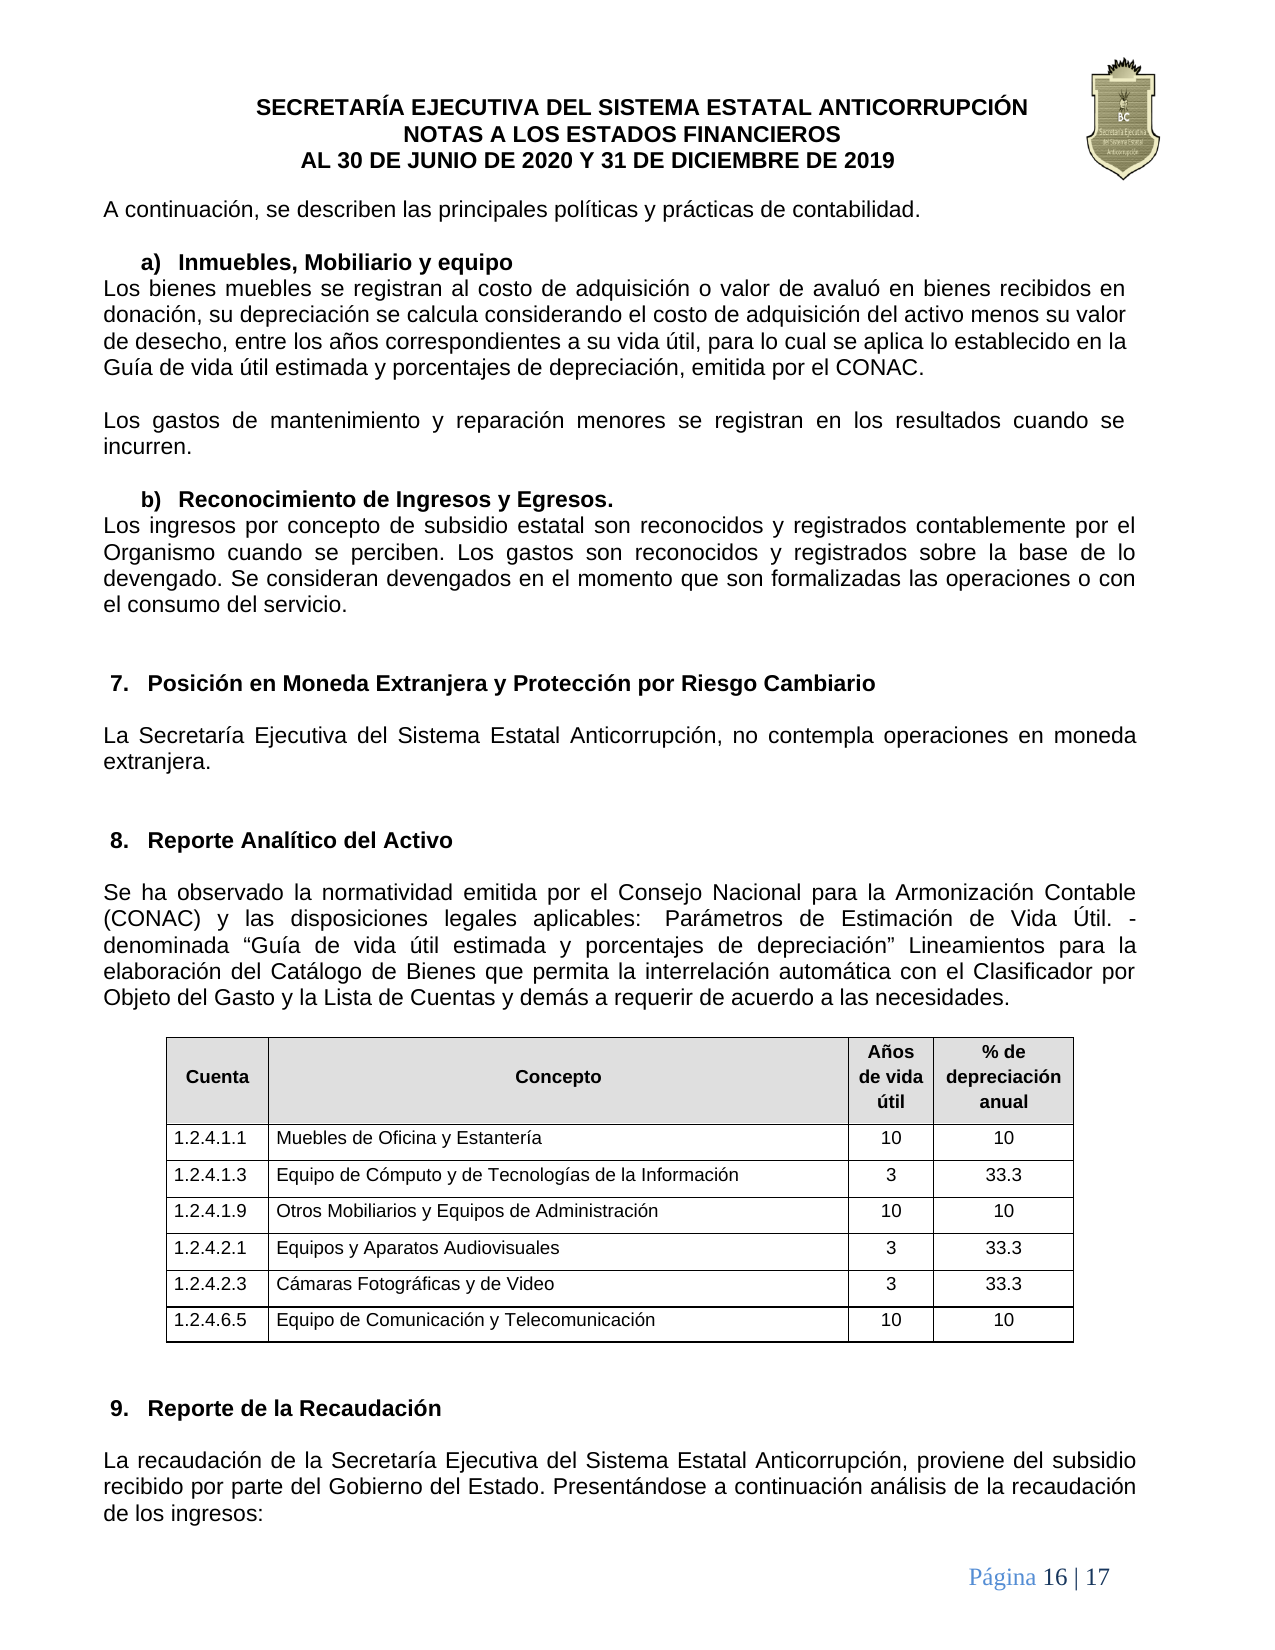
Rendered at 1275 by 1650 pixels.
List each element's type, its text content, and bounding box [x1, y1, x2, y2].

table_cell 10 [934, 1308, 1073, 1341]
table_cell Muebles de Oficina y Estantería [269, 1125, 848, 1160]
text La recaudación de la Secretaría Ejecutiva del Sistema Estatal Anticorrupción, proviene del subsidio recibido por parte del Gobierno del Estado. Presentándose a continuación análisis de la recaudación de los ingresos: [103, 1447, 1137, 1526]
table_cell Equipo de Comunicación y Telecomunicación [269, 1308, 848, 1341]
text Los ingresos por concepto de subsidio estatal son reconocidos y registrados contablemente por el Organismo cuando se perciben. Los gastos son reconocidos y registrados sobre la base de lo devengado. Se consideran devengados en el momento que son formalizadas las operaciones o con el consumo del servicio. [103, 512, 1137, 618]
table_header Cuenta [167, 1038, 268, 1123]
table_cell 1.2.4.6.5 [167, 1308, 268, 1341]
table_header Años de vida útil [849, 1038, 933, 1123]
table_cell Equipos y Aparatos Audiovisuales [269, 1234, 848, 1270]
table_cell 10 [934, 1125, 1073, 1160]
table_cell Otros Mobiliarios y Equipos de Administración [269, 1198, 848, 1233]
table_cell 10 [849, 1125, 933, 1160]
list Posición en Moneda Extranjera y Protección por Riesgo Cambiario [110, 670, 1137, 697]
table_cell Cámaras Fotográficas y de Video [269, 1271, 848, 1306]
picture [1083, 54, 1163, 183]
table_cell 3 [849, 1271, 933, 1306]
text A continuación, se describen las principales políticas y prácticas de contabilidad. [103, 196, 1127, 222]
table_cell 1.2.4.2.1 [167, 1234, 268, 1270]
table_cell 1.2.4.1.3 [167, 1161, 268, 1197]
table_header Concepto [269, 1038, 848, 1123]
table_cell 10 [849, 1198, 933, 1233]
table_cell 10 [934, 1198, 1073, 1233]
text Los bienes muebles se registran al costo de adquisición o valor de avaluó en bienes recibidos en donación, su depreciación se calcula considerando el costo de adquisición del activo menos su valor de desecho, entre los años correspondientes a su vida útil, para lo cual se aplica lo establecido en la Guía de vida útil estimada y porcentajes de depreciación, emitida por el CONAC. [103, 275, 1127, 380]
table_cell 10 [849, 1308, 933, 1341]
text Se ha observado la normatividad emitida por el Consejo Nacional para la Armonización Contable (CONAC) y las disposiciones legales aplicables: Parámetros de Estimación de Vida Útil. - denominada “Guía de vida útil estimada y porcentajes de depreciación” Lineamientos para la elaboración del Catálogo de Bienes que permita la interrelación automática con el Clasificador por Objeto del Gasto y la Lista de Cuentas y demás a requerir de acuerdo a las necesidades. [103, 879, 1137, 1011]
table_header % de depreciación anual [934, 1038, 1073, 1123]
table_cell Equipo de Cómputo y de Tecnologías de la Información [269, 1161, 848, 1197]
text La Secretaría Ejecutiva del Sistema Estatal Anticorrupción, no contempla operaciones en moneda extranjera. [103, 722, 1137, 774]
list Inmuebles, Mobiliario y equipo [141, 249, 1127, 275]
table_cell 1.2.4.1.1 [167, 1125, 268, 1160]
list Reporte de la Recaudación [110, 1395, 1137, 1422]
list Reporte Analítico del Activo [110, 827, 1137, 854]
table_cell 33.3 [934, 1271, 1073, 1306]
text Los gastos de mantenimiento y reparación menores se registran en los resultados cuando se incurren. [103, 407, 1127, 459]
table_cell 33.3 [934, 1161, 1073, 1197]
table_cell 3 [849, 1234, 933, 1270]
list Reconocimiento de Ingresos y Egresos. [141, 486, 1137, 512]
table_cell 33.3 [934, 1234, 1073, 1270]
table_cell 3 [849, 1161, 933, 1197]
table_cell 1.2.4.1.9 [167, 1198, 268, 1233]
table_cell 1.2.4.2.3 [167, 1271, 268, 1306]
